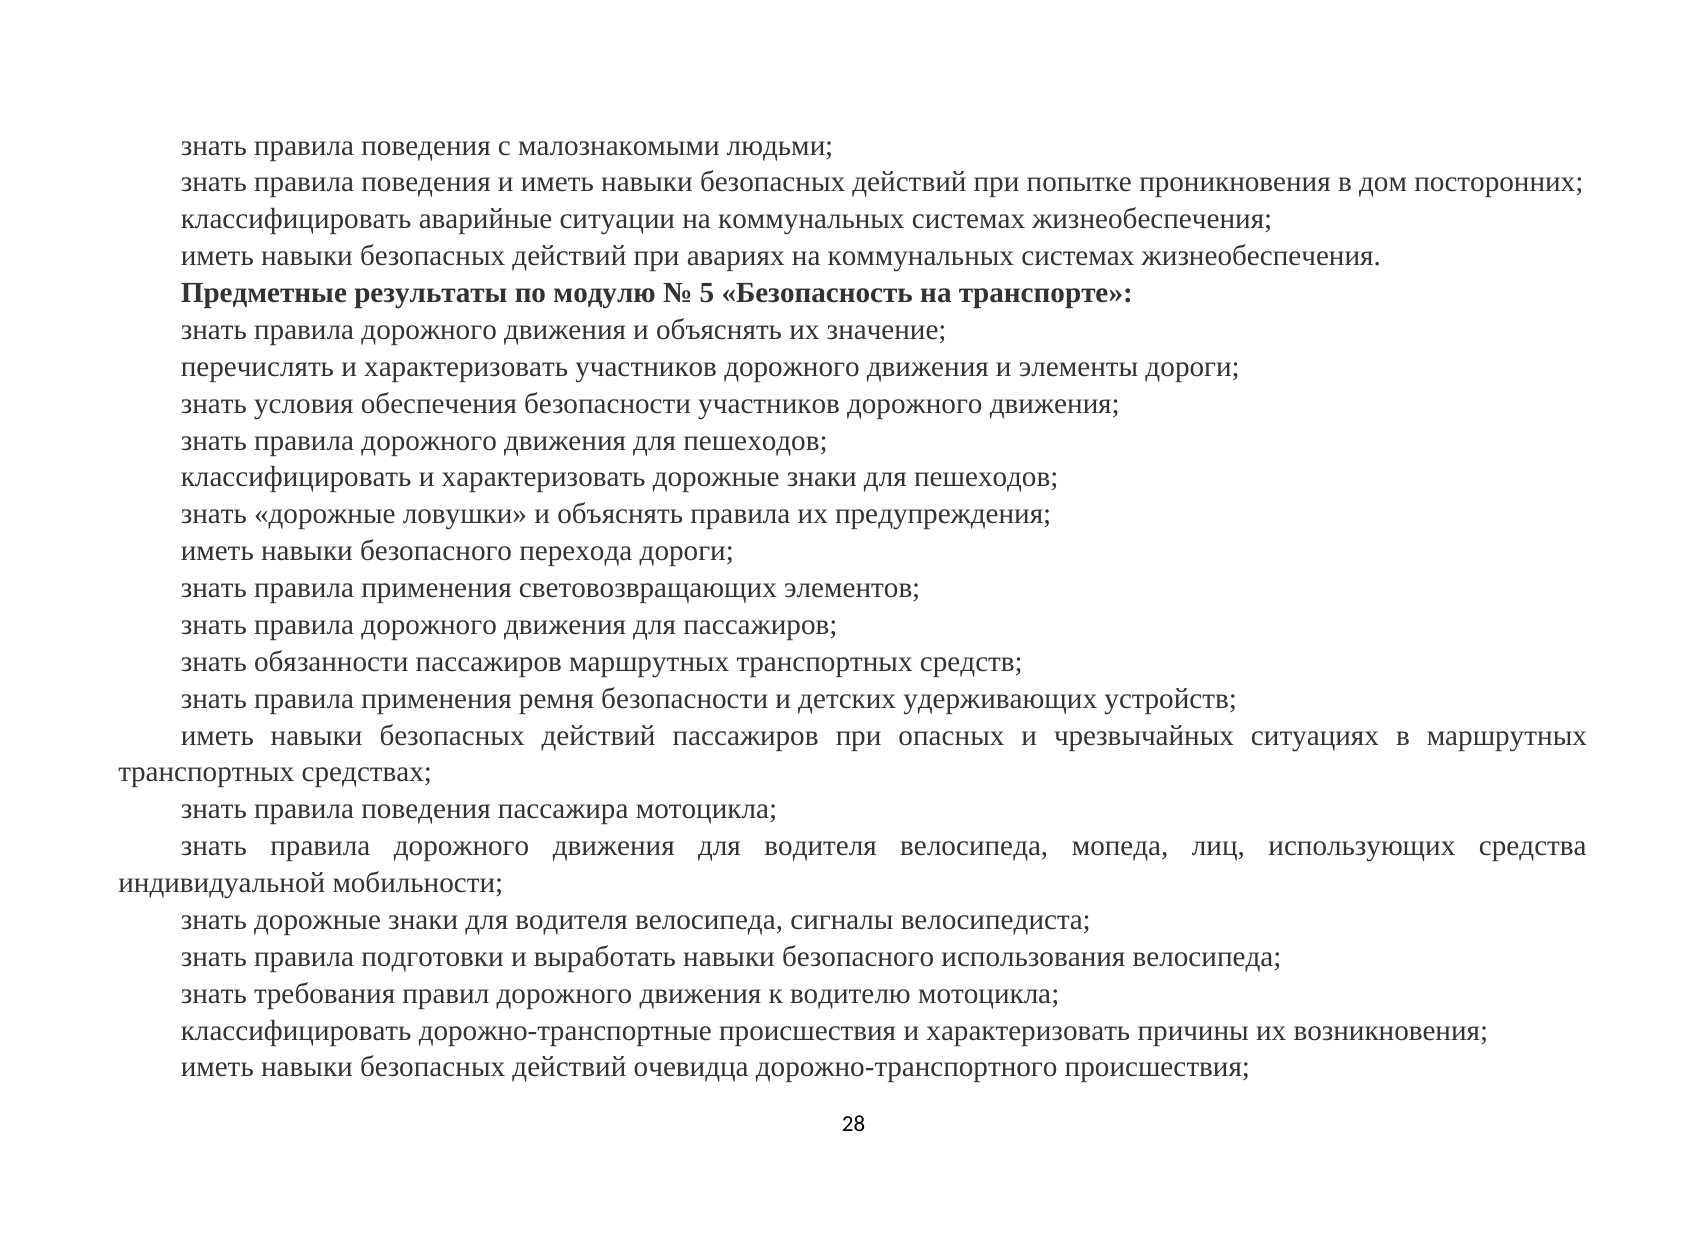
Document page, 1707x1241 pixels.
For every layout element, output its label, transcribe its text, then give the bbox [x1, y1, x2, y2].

text иметь навыки безопасного перехода дороги; [118, 533, 1588, 567]
text классифицировать аварийные ситуации на коммунальных системах жизнеобеспечения; [118, 201, 1588, 235]
text знать правила дорожного движения для пешеходов; [118, 423, 1588, 456]
text знать правила поведения пассажира мотоцикла; [118, 791, 1588, 825]
text знать требования правил дорожного движения к водителю мотоцикла; [118, 976, 1588, 1009]
text классифицировать дорожно-транспортные происшествия и характеризовать причины их возникновения; [118, 1013, 1588, 1046]
text знать обязанности пассажиров маршрутных транспортных средств; [118, 644, 1588, 677]
text знать правила дорожного движения для водителя велосипеда, мопеда, лиц, использующих средства индивидуальной мобильности; [118, 828, 1588, 899]
text знать условия обеспечения безопасности участников дорожного движения; [118, 386, 1588, 419]
text знать правила подготовки и выработать навыки безопасного использования велосипеда; [118, 939, 1588, 972]
text Предметные результаты по модулю № 5 «Безопасность на транспорте»: [118, 275, 1588, 309]
text знать правила применения световозвращающих элементов; [118, 570, 1588, 604]
text знать правила дорожного движения и объяснять их значение; [118, 312, 1588, 346]
text иметь навыки безопасных действий пассажиров при опасных и чрезвычайных ситуациях в маршрутных транспортных средствах; [118, 718, 1588, 788]
text иметь навыки безопасных действий при авариях на коммунальных системах жизнеобеспечения. [118, 238, 1588, 272]
text знать дорожные знаки для водителя велосипеда, сигналы велосипедиста; [118, 902, 1588, 936]
text знать правила дорожного движения для пассажиров; [118, 607, 1588, 641]
text знать правила поведения и иметь навыки безопасных действий при попытке проникновения в дом посторонних; [118, 164, 1588, 198]
text иметь навыки безопасных действий очевидца дорожно-транспортного происшествия; [118, 1049, 1588, 1083]
text знать правила поведения с малознакомыми людьми; [118, 128, 1588, 161]
text знать «дорожные ловушки» и объяснять правила их предупреждения; [118, 496, 1588, 530]
text классифицировать и характеризовать дорожные знаки для пешеходов; [118, 459, 1588, 493]
text знать правила применения ремня безопасности и детских удерживающих устройств; [118, 681, 1588, 714]
text перечислять и характеризовать участников дорожного движения и элементы дороги; [118, 349, 1588, 382]
